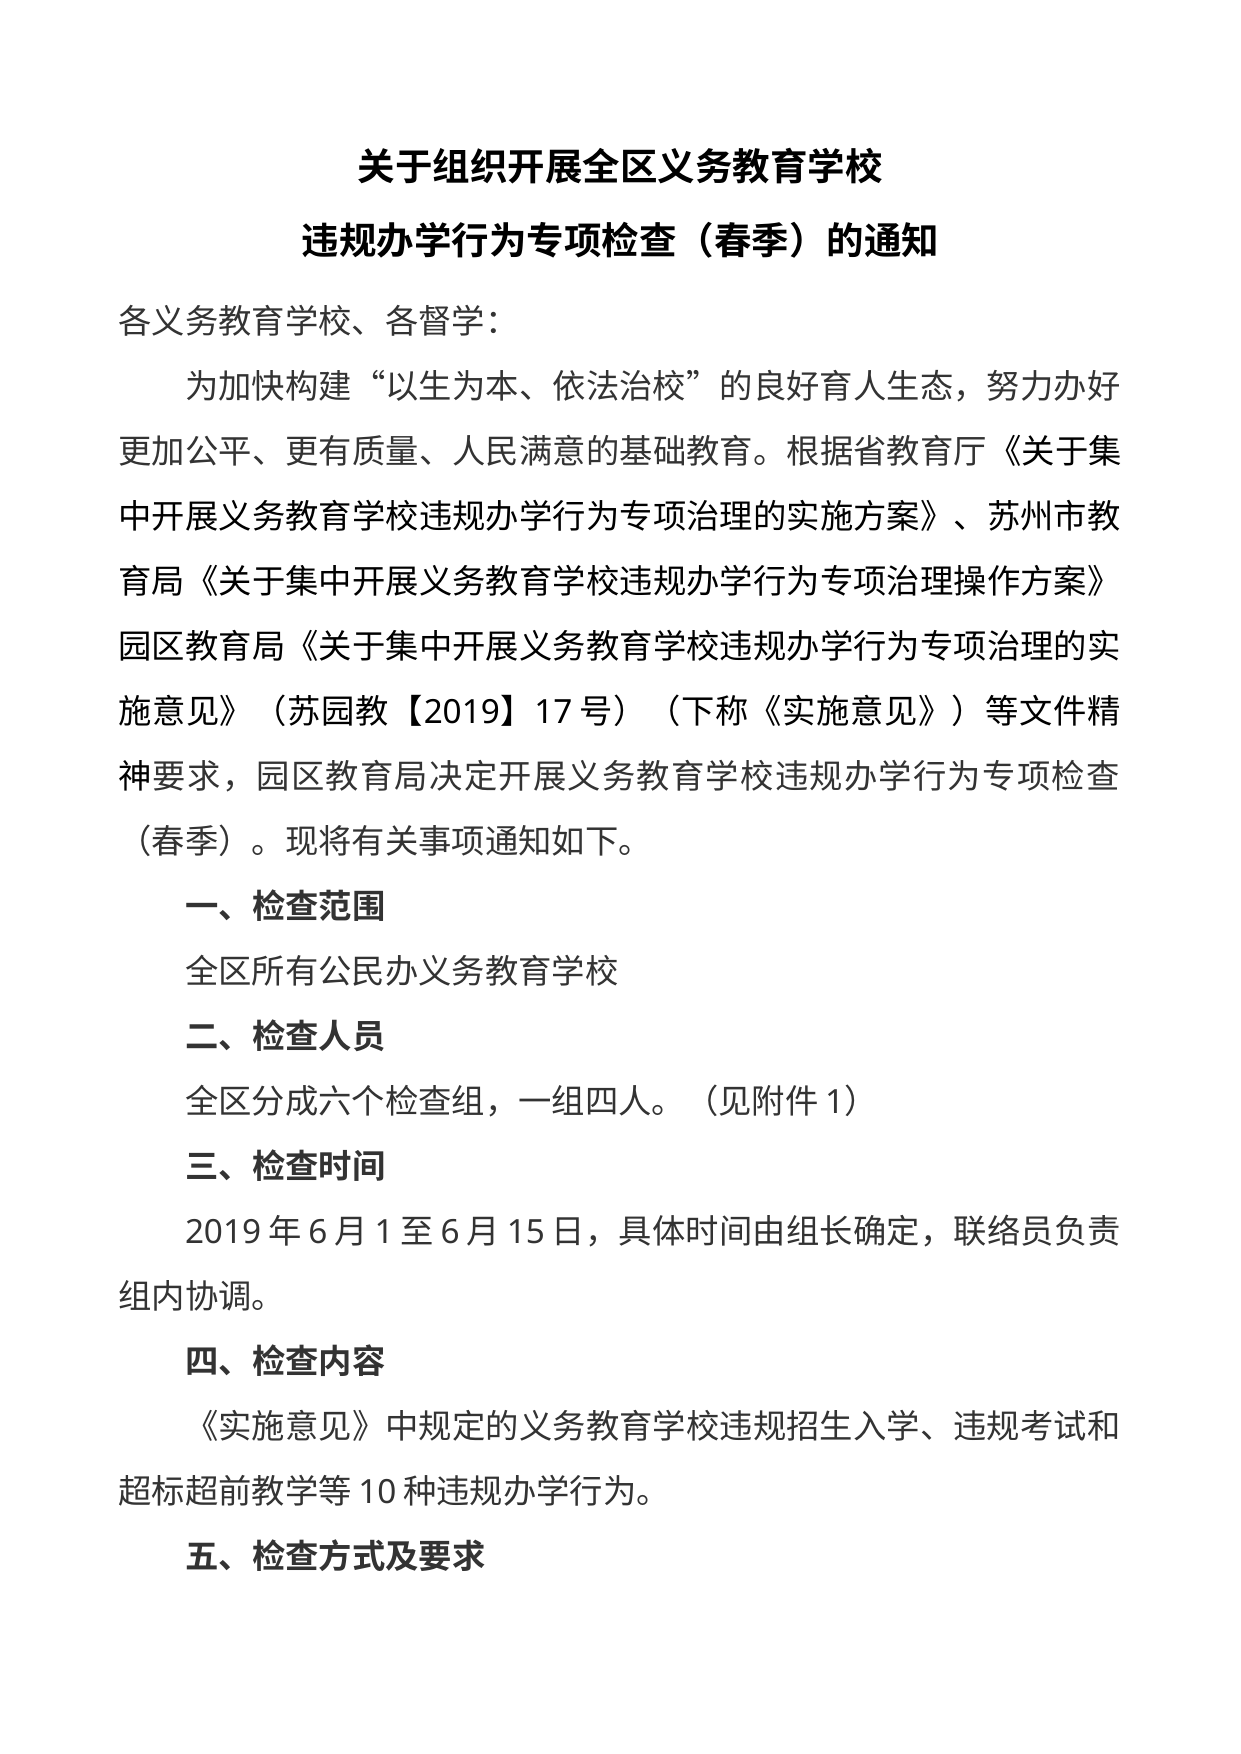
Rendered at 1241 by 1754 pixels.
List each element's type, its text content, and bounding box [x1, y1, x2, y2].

text 二、检查人员 [118, 1001, 1122, 1066]
text 《实施意见》中规定的义务教育学校违规招生入学、违规考试和超标超前教学等10种违规办学行为。 [118, 1391, 1122, 1521]
text 一、检查范围 [118, 871, 1122, 936]
text 四、检查内容 [118, 1326, 1122, 1391]
text 为加快构建“以生为本、依法治校”的良好育人生态，努力办好更加公平、更有质量、人民满意的基础教育。根据省教育厅《关于集中开展义务教育学校违规办学行为专项治理的实施方案》、苏州市教育局《关于集中开展义务教育学校违规办学行为专项治理操作方案》、园区教育局《关于集中开展义务教育学校违规办学行为专项治理的实施意见》（苏园教【2019】17号）（下称《实施意见》）等文件精神要求，园区教育局决定开展义务教育学校违规办学行为专项检查（春季）。现将有关事项通知如下。 [118, 351, 1122, 871]
text 三、检查时间 [118, 1131, 1122, 1196]
text 全区所有公民办义务教育学校 [118, 936, 1122, 1001]
text 五、检查方式及要求 [118, 1521, 1122, 1586]
text 2019年6月1至6月15日，具体时间由组长确定，联络员负责组内协调。 [118, 1196, 1122, 1326]
text 全区分成六个检查组，一组四人。（见附件1） [118, 1066, 1122, 1131]
text 违规办学行为专项检查（春季）的通知 [118, 211, 1122, 265]
text 各义务教育学校、各督学： [118, 286, 1122, 351]
text 关于组织开展全区义务教育学校 [118, 138, 1122, 190]
